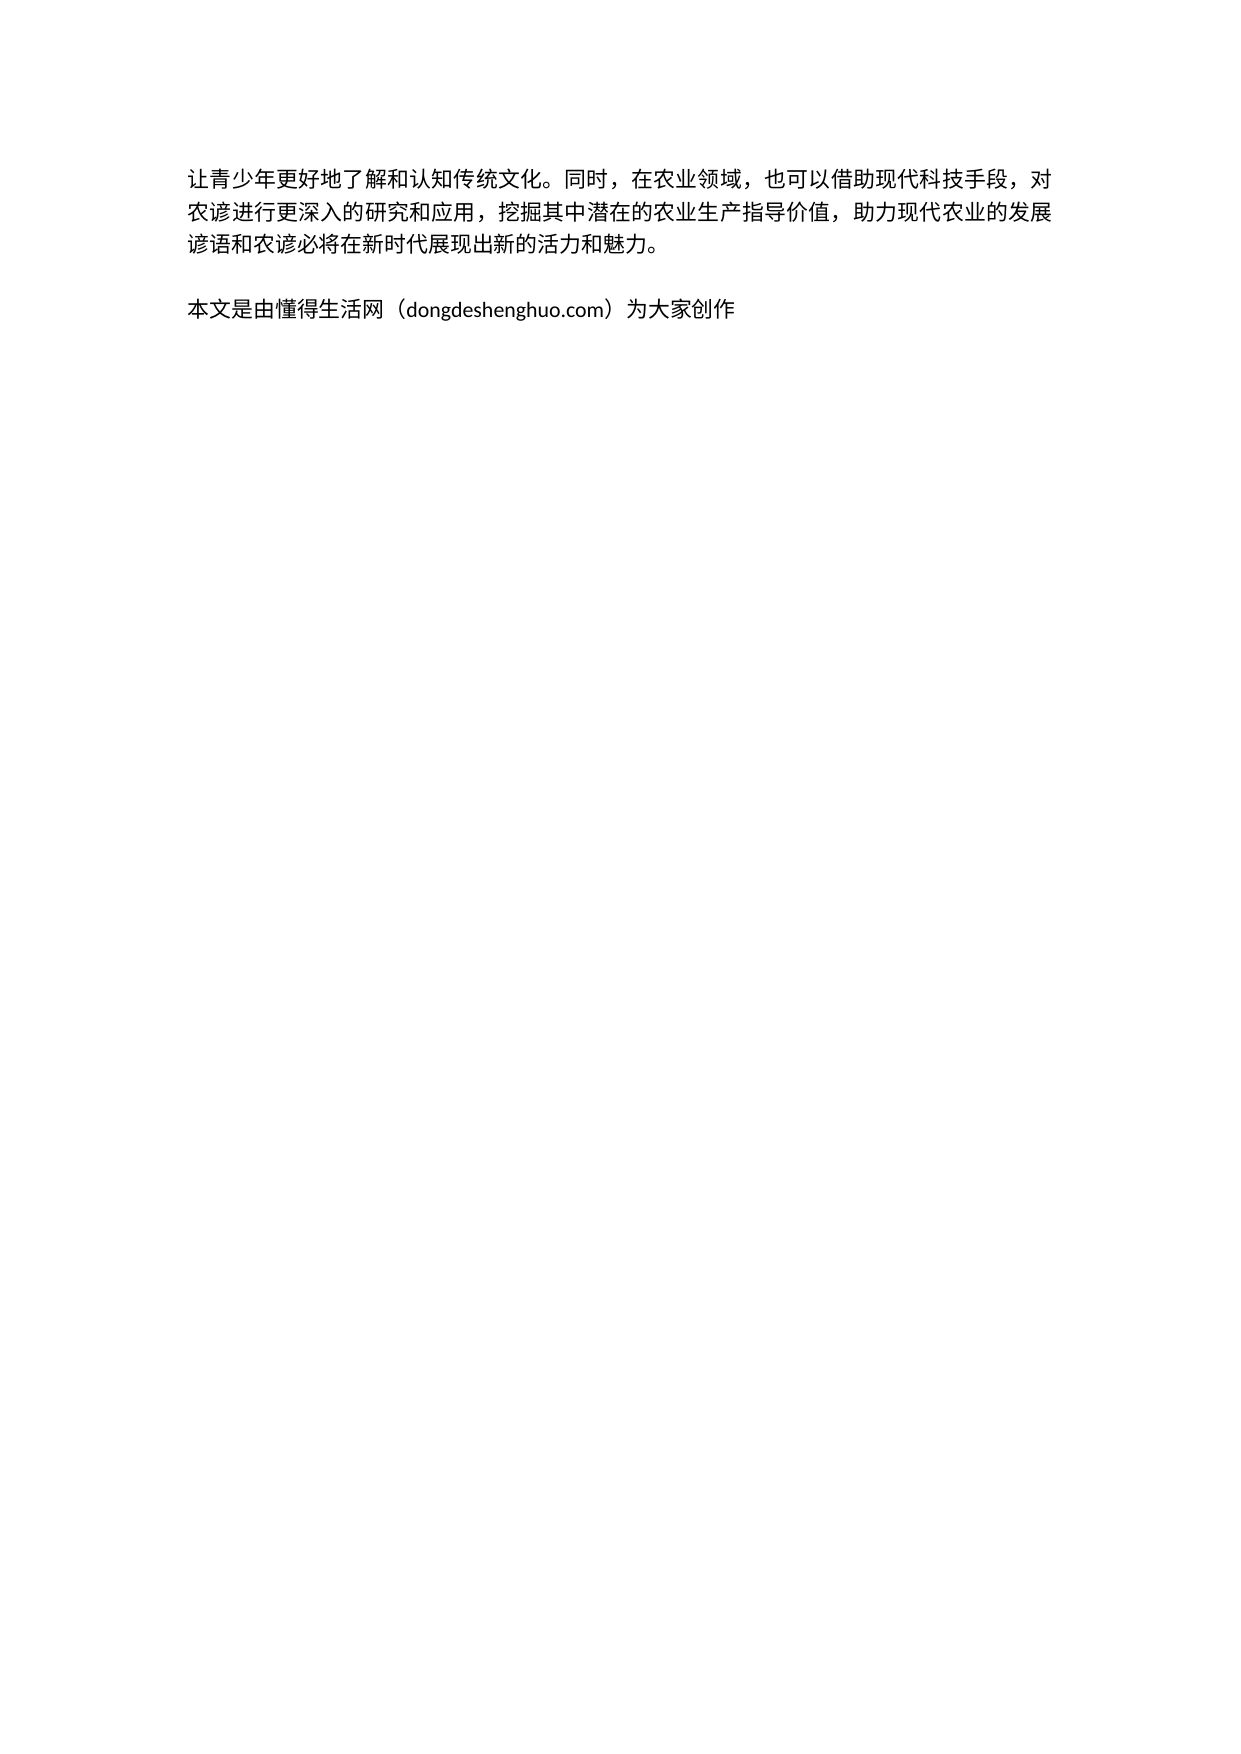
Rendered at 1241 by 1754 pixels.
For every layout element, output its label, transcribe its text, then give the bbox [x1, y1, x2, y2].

text 本文是由懂得生活网（dongdeshenghuo.com）为大家创作 [187, 292, 1053, 324]
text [187, 162, 1053, 259]
